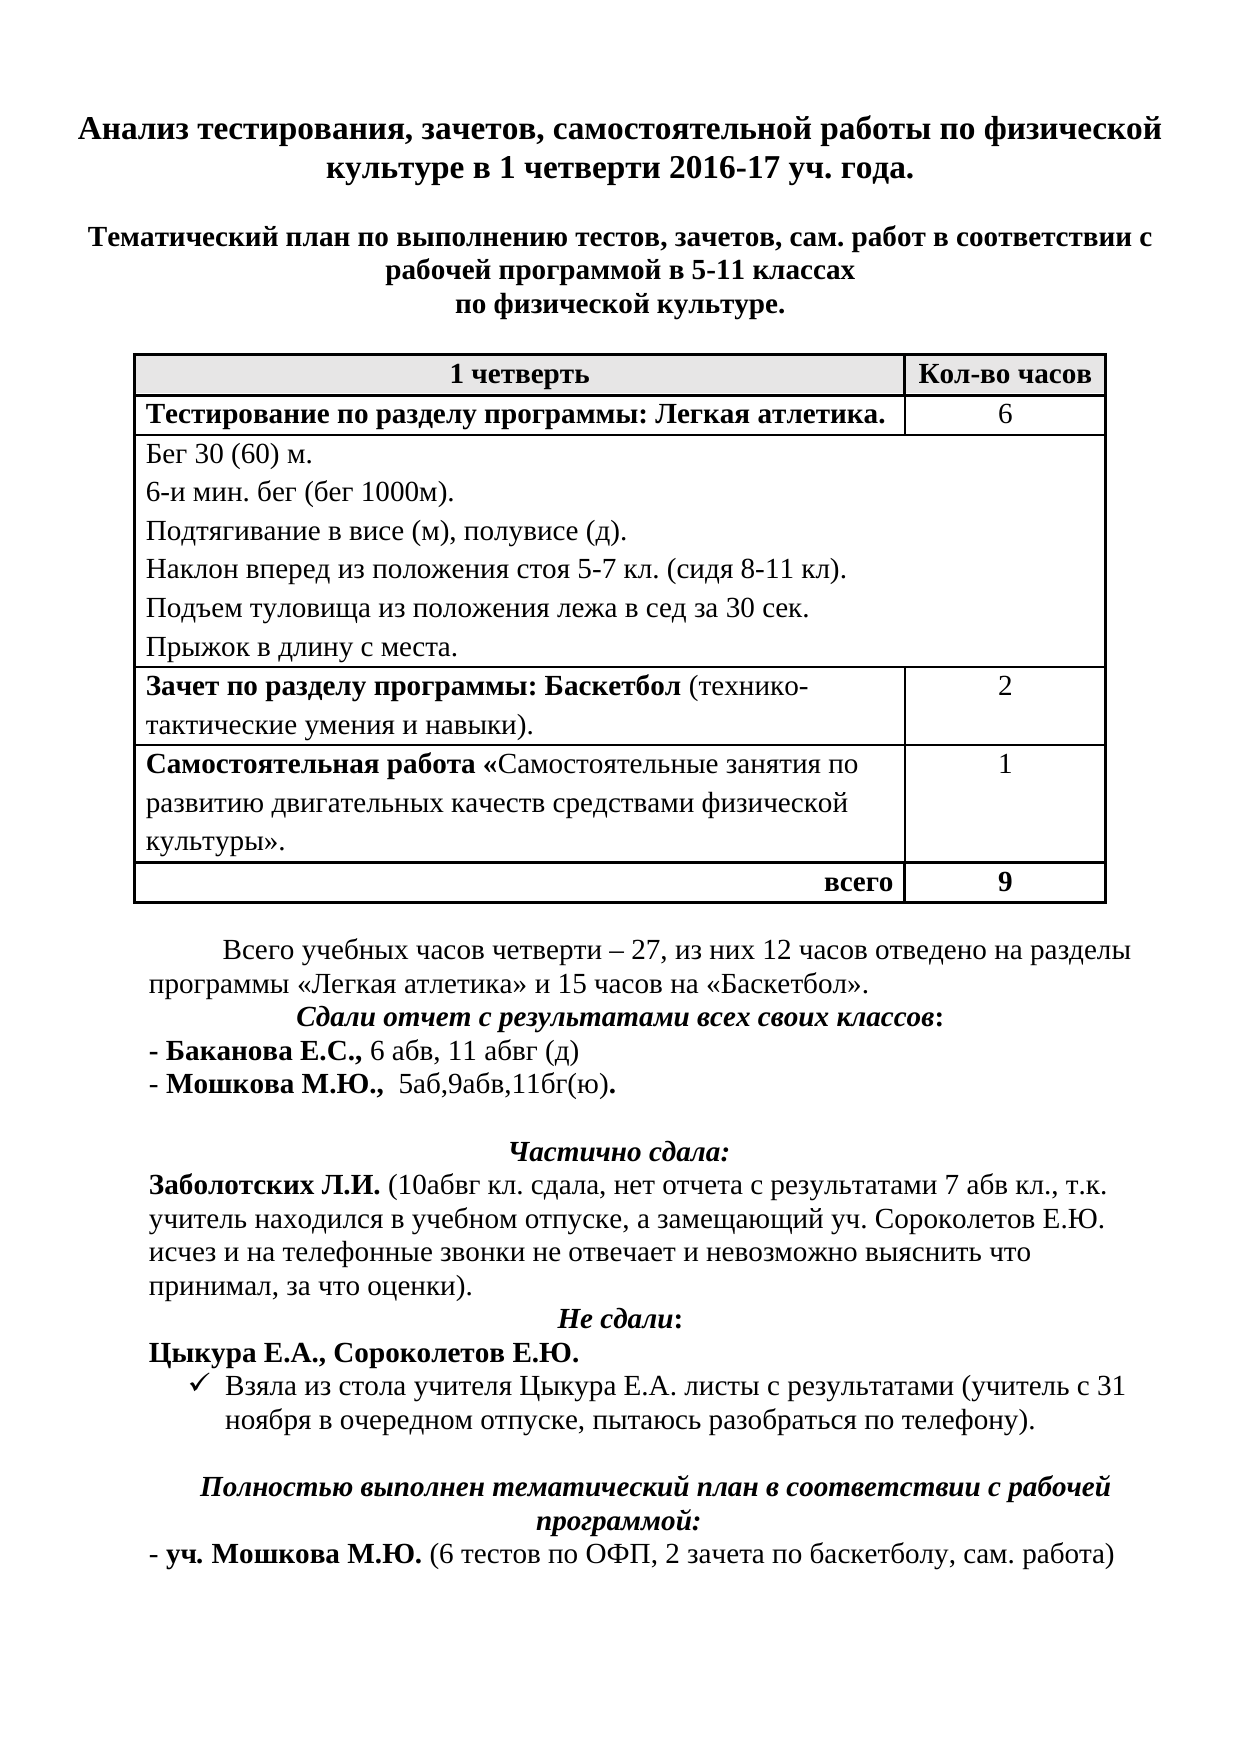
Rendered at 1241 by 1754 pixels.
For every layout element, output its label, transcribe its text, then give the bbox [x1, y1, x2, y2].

list Взяла из стола учителя Цыкура Е.А. листы с результатами (учитель с 31 ноября в очередном отпуске, пытаюсь разобраться по телефону). [187, 1368, 1165, 1436]
text - Баканова Е.С., 6 абв, 11 абвг (д) [75, 1033, 1165, 1067]
text Заболотских Л.И. (10абвг кл. сдала, нет отчета с результатами 7 абв кл., т.к. учитель находился в учебном отпуске, а замещающий уч. Сороколетов Е.Ю. исчез и на телефонные звонки не отвечает и невозможно выяснить что принимал, за что оценки). [149, 1167, 1165, 1301]
table_cell 6 [906, 397, 1104, 434]
table_cell Зачет по разделу программы: Баскетбол (технико-тактические умения и навыки). [136, 668, 904, 744]
table_header 1 четверть [136, 356, 903, 393]
text - уч. Мошкова М.Ю. (6 тестов по ОФП, 2 зачета по баскетболу, сам. работа) [75, 1536, 1165, 1570]
table_cell 1 [906, 746, 1104, 861]
text - Мошкова М.Ю., 5аб,9абв,11бг(ю). [75, 1067, 1165, 1100]
table_cell 9 [906, 864, 1104, 901]
text Полностью выполнен тематический план в соответствии с рабочей программой: [75, 1469, 1165, 1536]
table_cell всего [136, 864, 903, 901]
table_header Кол-во часов [906, 356, 1104, 393]
text Тематический план по выполнению тестов, зачетов, сам. работ в соответствии с рабочей программой в 5-11 классах [75, 219, 1165, 286]
table_cell 2 [906, 668, 1104, 744]
text Цыкура Е.А., Сороколетов Е.Ю. [75, 1335, 1165, 1368]
text Анализ тестирования, зачетов, самостоятельной работы по физической культуре в 1 четверти 2016-17 уч. года. [75, 108, 1165, 185]
text Частично сдала: [75, 1134, 1165, 1167]
text по физической культуре. [75, 286, 1165, 319]
table_cell Самостоятельная работа «Самостоятельные занятия по развитию двигательных качеств средствами физической культуры». [136, 746, 904, 861]
text Не сдали: [75, 1301, 1165, 1335]
table_cell Тестирование по разделу программы: Легкая атлетика. [136, 397, 904, 434]
text Всего учебных часов четверти – 27, из них 12 часов отведено на разделы программы «Легкая атлетика» и 15 часов на «Баскетбол». [149, 932, 1165, 999]
table_cell Бег 30 (60) м. 6-и мин. бег (бег 1000м). Подтягивание в висе (м), полувисе (д). Наклон вперед из положения стоя 5-7 кл. (сидя 8-11 кл). Подъем туловища из положения лежа в сед за 30 сек. Прыжок в длину с места. [136, 436, 1104, 666]
text Сдали отчет с результатами всех своих классов: [75, 999, 1165, 1033]
